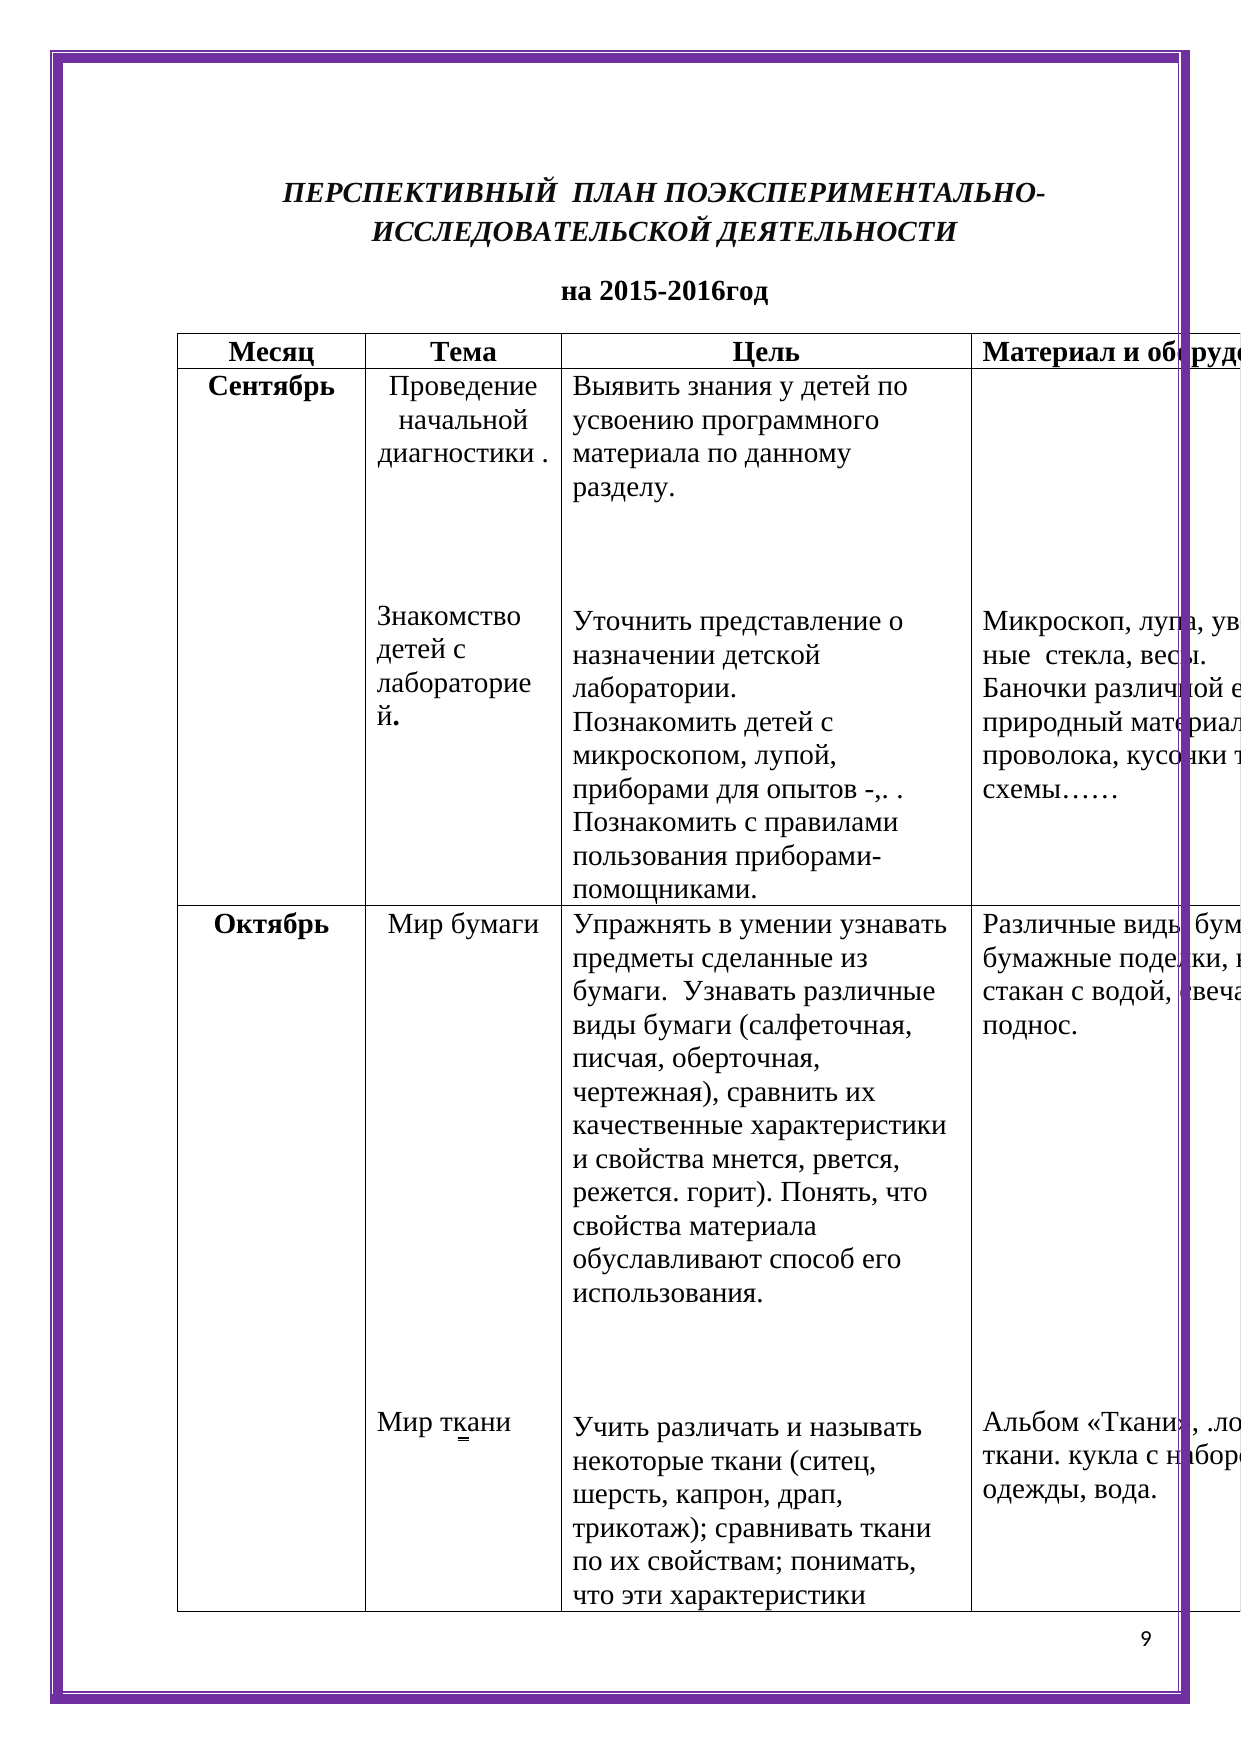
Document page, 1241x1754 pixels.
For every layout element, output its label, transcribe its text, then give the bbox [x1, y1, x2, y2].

table_header Цель [562, 334, 971, 367]
table_header Месяц [178, 334, 365, 367]
text на 2015-2016год [177, 273, 1152, 307]
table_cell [972, 906, 1178, 1611]
table_cell Выявить знания у детей по усвоению программного материала по данному разделу. Уточнить представление о назначении детской лаборатории. Познакомить детей с микроскопом, лупой, приборами для опытов -,. . Познакомить с правилами пользования приборами- помощниками. [562, 369, 971, 905]
table_header Материал и оборудование [972, 334, 1178, 367]
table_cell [366, 906, 561, 1611]
table_cell Сентябрь [178, 369, 365, 905]
table_cell Проведение начальной диагностики . Знакомство детей с лабораторией. [366, 369, 561, 905]
table_header Материал и оборудование [1190, 334, 1240, 367]
table_header Тема [366, 334, 561, 367]
text Перспективный план поэкспериментально-исследовательской деятельности [177, 176, 1152, 248]
table_cell Микроскоп, лупа, увеличитель- ные стекла, весы. Баночки различной емкости, природный материал, губки, проволока, кусочки ткани, схемы…… [972, 369, 1178, 905]
table_cell Октябрь [178, 906, 365, 1611]
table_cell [1190, 906, 1240, 1611]
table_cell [562, 906, 971, 1611]
table_cell Микроскоп, лупа, увеличитель- ные стекла, весы. Баночки различной емкости, природный материал, губки, проволока, кусочки ткани, схемы…… [1190, 369, 1240, 905]
